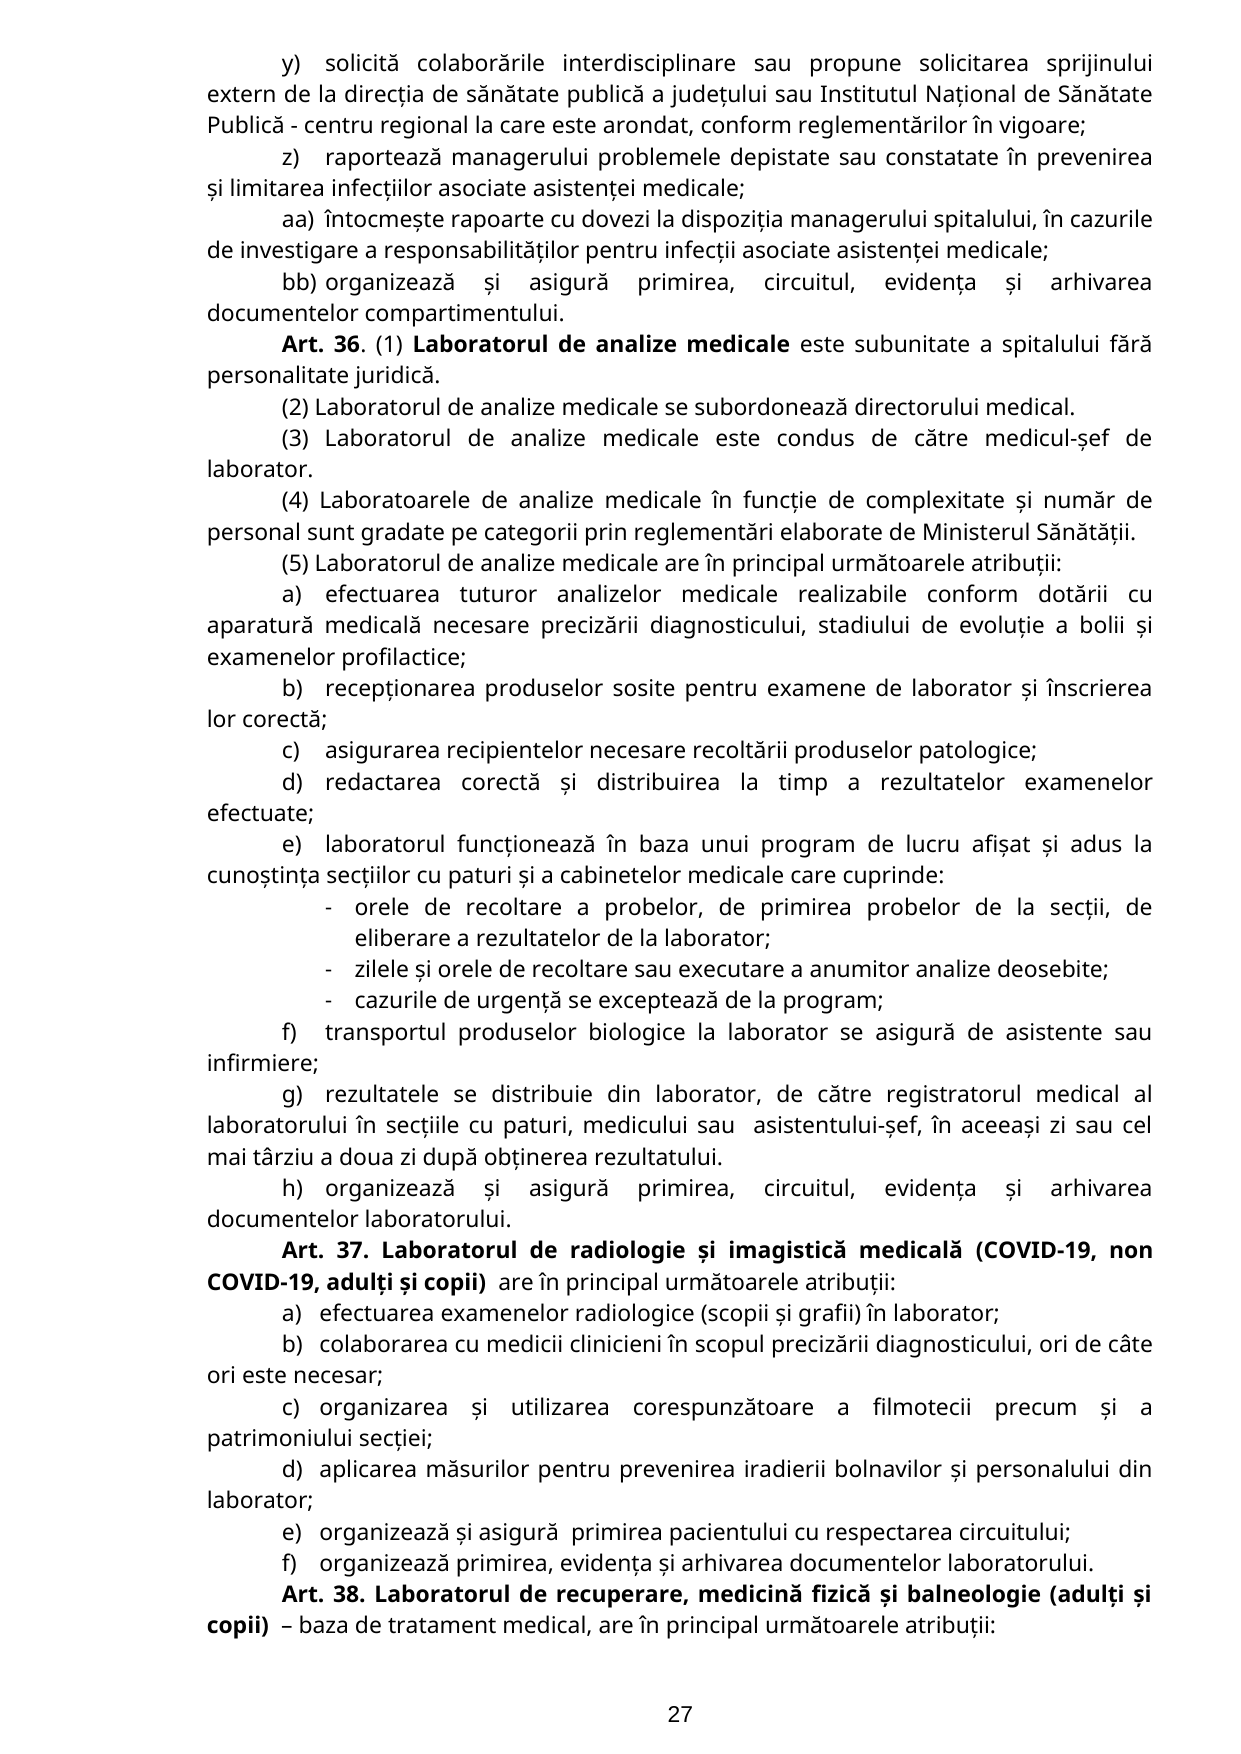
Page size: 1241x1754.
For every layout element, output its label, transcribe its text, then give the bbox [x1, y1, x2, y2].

list asigurarea recipientelor necesare recoltării produselor patologice; [207, 734, 1153, 766]
list întocmește rapoarte cu dovezi la dispoziția managerului spitalului, în cazurile de investigare a responsabilităților pentru infecții asociate asistenței medicale; [207, 203, 1153, 266]
list efectuarea examenelor radiologice (scopii și grafii) în laborator; [207, 1297, 1153, 1328]
list laboratorul funcționează în baza unui program de lucru afișat și adus la cunoștința secțiilor cu paturi și a cabinetelor medicale care cuprinde: [207, 828, 1153, 891]
text Art. 38. Laboratorul de recuperare, medicină fizică și balneologie (adulți și copii) – baza de tratament medical, are în principal următoarele atribuții: [207, 1578, 1153, 1641]
list zilele și orele de recoltare sau executare a anumitor analize deosebite; [325, 953, 1153, 984]
list efectuarea tuturor analizelor medicale realizabile conform dotării cu aparatură medicală necesare precizării diagnosticului, stadiului de evoluție a bolii și examenelor profilactice; [207, 578, 1153, 672]
text (3) Laboratorul de analize medicale este condus de către medicul-șef de laborator. [207, 422, 1153, 484]
text (5) Laboratorul de analize medicale are în principal următoarele atribuții: [207, 547, 1153, 578]
list organizarea și utilizarea corespunzătoare a filmotecii precum și a patrimoniului secției; [207, 1391, 1153, 1453]
list transportul produselor biologice la laborator se asigură de asistente sau infirmiere; [207, 1016, 1153, 1078]
list redactarea corectă și distribuirea la timp a rezultatelor examenelor efectuate; [207, 766, 1153, 828]
list organizează și asigură primirea pacientului cu respectarea circuitului; [207, 1516, 1153, 1547]
list organizează și asigură primirea, circuitul, evidența și arhivarea documentelor compartimentului. [207, 266, 1153, 328]
text (4) Laboratoarele de analize medicale în funcție de complexitate și număr de personal sunt gradate pe categorii prin reglementări elaborate de Ministerul Sănătății. [207, 484, 1153, 547]
text Art. 37. Laboratorul de radiologie și imagistică medicală (COVID-19, non COVID-19, adulți și copii) are în principal următoarele atribuții: [207, 1234, 1153, 1297]
list recepționarea produselor sosite pentru examene de laborator și înscrierea lor corectă; [207, 672, 1153, 734]
list colaborarea cu medicii clinicieni în scopul precizării diagnosticului, ori de câte ori este necesar; [207, 1328, 1153, 1391]
text Art. 36. (1) Laboratorul de analize medicale este subunitate a spitalului fără personalitate juridică. [207, 328, 1153, 391]
list orele de recoltare a probelor, de primirea probelor de la secții, de eliberare a rezultatelor de la laborator; [325, 891, 1153, 953]
list cazurile de urgență se exceptează de la program; [325, 984, 1153, 1016]
list organizează și asigură primirea, circuitul, evidența și arhivarea documentelor laboratorului. [207, 1172, 1153, 1234]
text (2) Laboratorul de analize medicale se subordonează directorului medical. [207, 391, 1153, 422]
list organizează primirea, evidența și arhivarea documentelor laboratorului. [207, 1547, 1153, 1578]
list rezultatele se distribuie din laborator, de către registratorul medical al laboratorului în secțiile cu paturi, medicului sau asistentului-șef, în aceeași zi sau cel mai târziu a doua zi după obținerea rezultatului. [207, 1078, 1153, 1172]
list solicită colaborările interdisciplinare sau propune solicitarea sprijinului extern de la direcția de sănătate publică a județului sau Institutul Național de Sănătate Publică - centru regional la care este arondat, conform reglementărilor în vigoare; [207, 47, 1153, 141]
list raportează managerului problemele depistate sau constatate în prevenirea și limitarea infecțiilor asociate asistenței medicale; [207, 141, 1153, 203]
list aplicarea măsurilor pentru prevenirea iradierii bolnavilor și personalului din laborator; [207, 1453, 1153, 1516]
